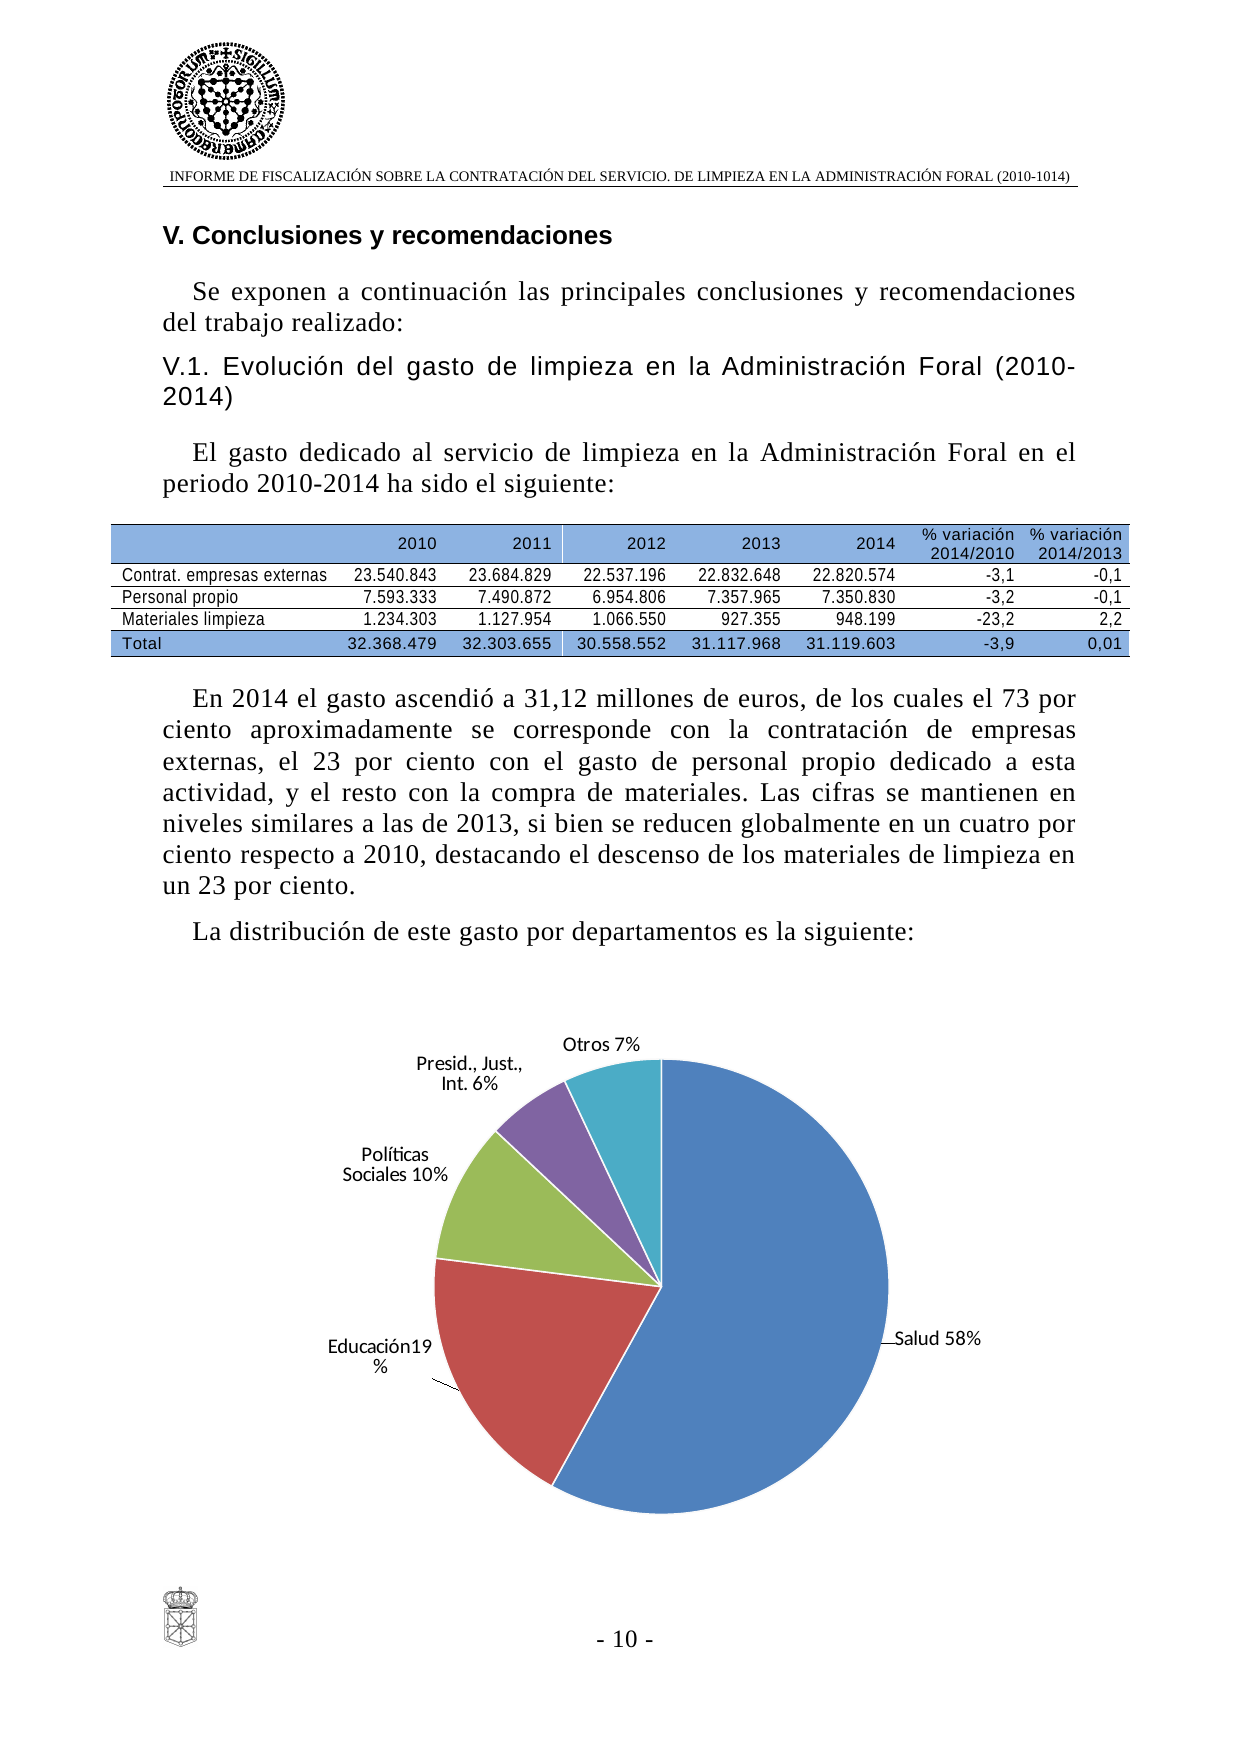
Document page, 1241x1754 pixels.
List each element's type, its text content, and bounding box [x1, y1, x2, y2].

text V. Conclusiones y recomendaciones [162, 220, 1078, 249]
text V.1. Evolución del gasto de limpieza en la Administración Foral (2010-2014) [162, 351, 1078, 411]
table_header 2012 [563, 525, 677, 563]
table_header 2010 [333, 525, 448, 563]
table_header 2014 [792, 525, 906, 563]
picture [162, 1586, 199, 1648]
table_cell -3,1 [906, 564, 1025, 586]
text El gasto dedicado al servicio de limpieza en la Administración Foral en el periodo 2010-2014 ha sido el siguiente: [162, 436, 1078, 498]
table_cell 1.234.303 [333, 609, 448, 630]
table_cell -0,1 [1025, 564, 1129, 586]
table_header % variación 2014/2010 [906, 525, 1025, 563]
table_cell 1.066.550 [563, 609, 677, 630]
table_cell 31.119.603 [792, 631, 906, 656]
table_cell 22.820.574 [792, 564, 906, 586]
table_cell 6.954.806 [563, 587, 677, 608]
picture [162, 38, 289, 164]
table_cell 22.537.196 [563, 564, 677, 586]
table_cell 22.832.648 [677, 564, 792, 586]
table_cell Total [111, 631, 333, 656]
table_cell 30.558.552 [563, 631, 677, 656]
table_cell 23.684.829 [448, 564, 562, 586]
table_header % variación 2014/2013 [1025, 525, 1129, 563]
table_cell 1.127.954 [448, 609, 562, 630]
table_cell 7.593.333 [333, 587, 448, 608]
table_cell 31.117.968 [677, 631, 792, 656]
table_header 2013 [677, 525, 792, 563]
table_cell 927.355 [677, 609, 792, 630]
table_cell 7.490.872 [448, 587, 562, 608]
table_cell 7.350.830 [792, 587, 906, 608]
table_cell -3,2 [906, 587, 1025, 608]
text Se exponen a continuación las principales conclusiones y recomendaciones del trabajo realizado: [162, 274, 1078, 337]
table_cell 32.368.479 [333, 631, 448, 656]
table_cell 32.303.655 [448, 631, 562, 656]
table_cell -0,1 [1025, 587, 1129, 608]
table_header 2011 [448, 525, 562, 563]
table_cell Personal propio [111, 587, 333, 608]
table_cell 7.357.965 [677, 587, 792, 608]
text En 2014 el gasto ascendió a 31,12 millones de euros, de los cuales el 73 por ciento aproximadamente se corresponde con la contratación de empresas externas, el 23 por ciento con el gasto de personal propio dedicado a esta actividad, y el resto con la compra de materiales. Las cifras se mantienen en niveles similares a las de 2013, si bien se reducen globalmente en un cuatro por ciento respecto a 2010, destacando el descenso de los materiales de limpieza en un 23 por ciento. [162, 682, 1078, 900]
table_cell 2,2 [1025, 609, 1129, 630]
table_cell 948.199 [792, 609, 906, 630]
table_cell 23.540.843 [333, 564, 448, 586]
table_cell Contrat. empresas externas [111, 564, 333, 586]
table_cell -3,9 [906, 631, 1025, 656]
text La distribución de este gasto por departamentos es la siguiente: [162, 915, 1078, 946]
table_cell -23,2 [906, 609, 1025, 630]
table_header [111, 525, 333, 563]
table_cell Materiales limpieza [111, 609, 333, 630]
table_cell 0,01 [1025, 631, 1129, 656]
